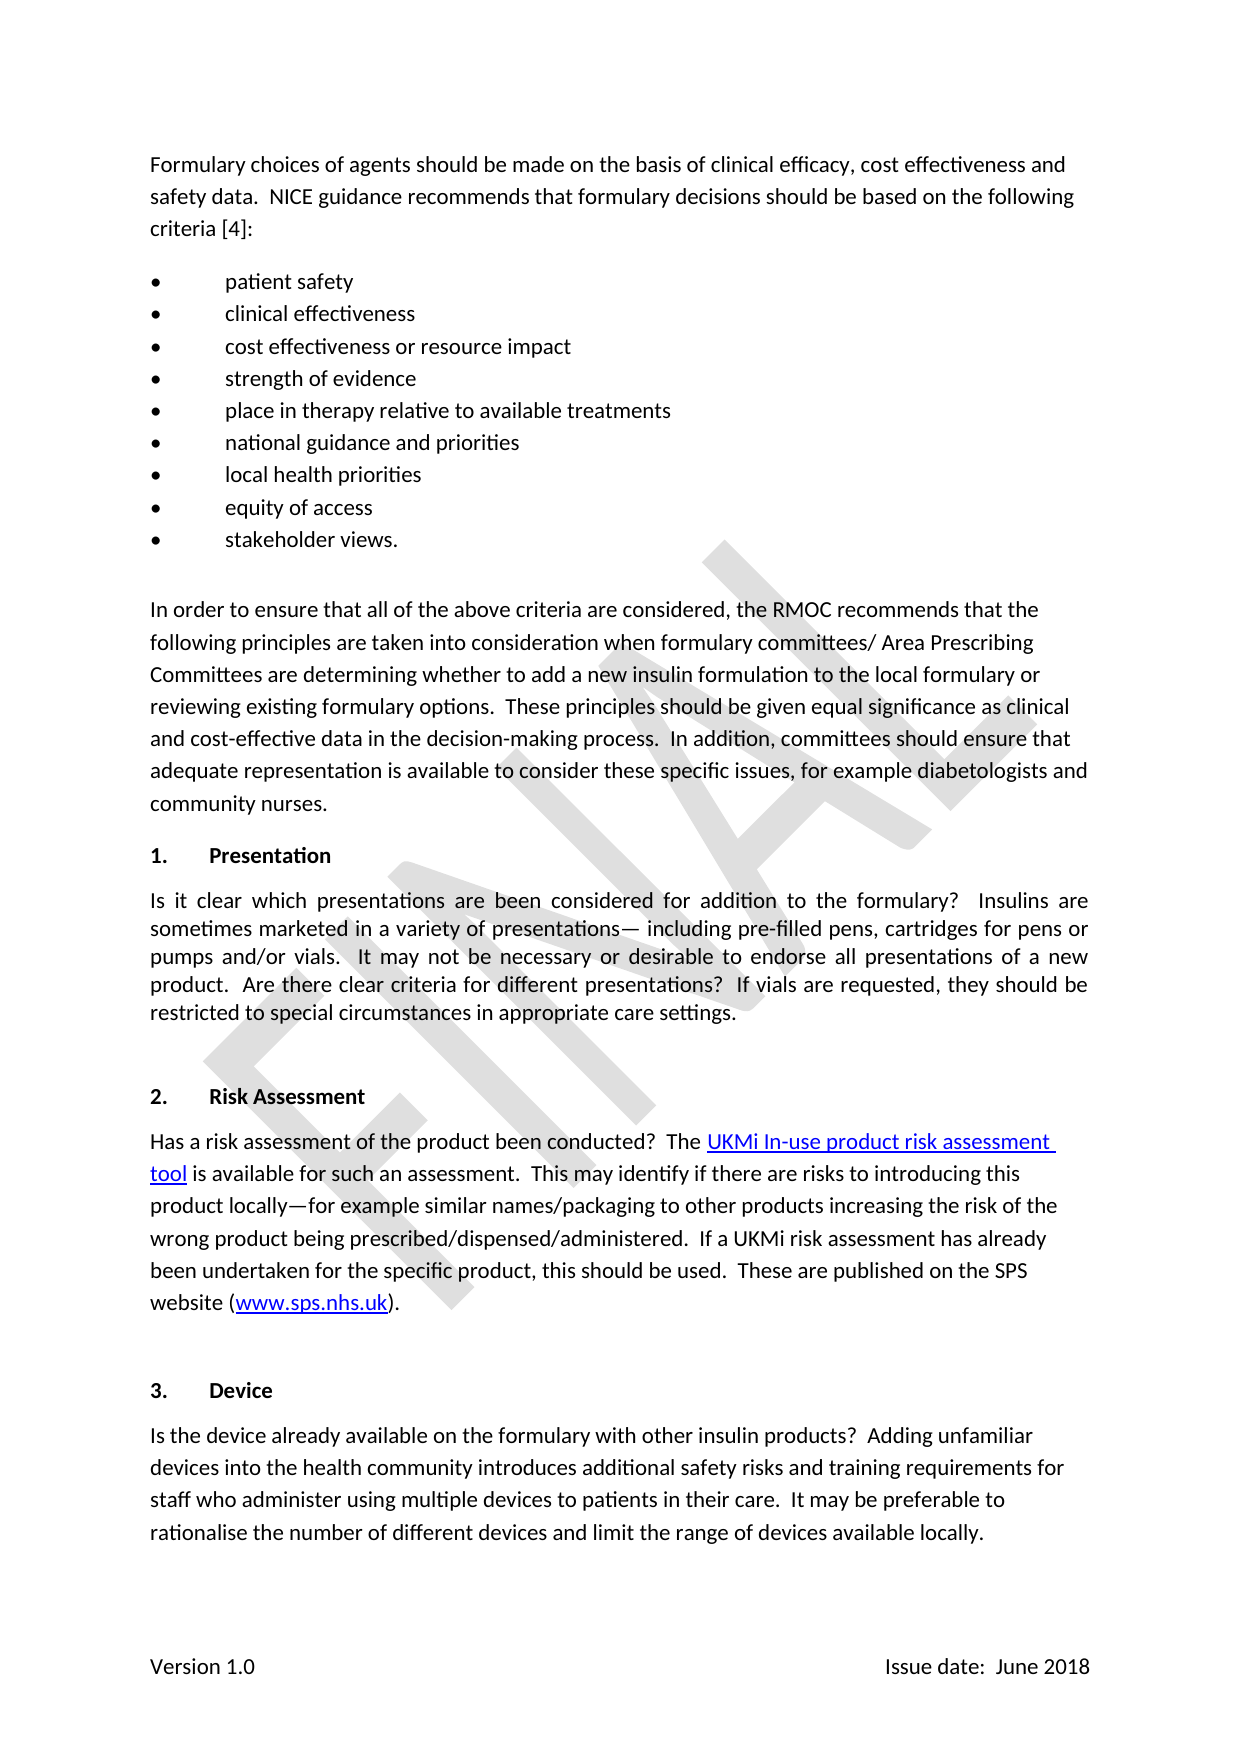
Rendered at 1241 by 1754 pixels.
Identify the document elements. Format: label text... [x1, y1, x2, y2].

text • equity of access [150, 493, 1090, 521]
text • national guidance and priorities [150, 428, 1090, 456]
list Device [150, 1376, 1090, 1404]
text • stakeholder views. [150, 525, 1090, 553]
text • local health priorities [150, 461, 1090, 488]
list Has a risk assessment of the product been conducted? The UKMi In-use product risk assessment tool is available for such an assessment. This may identify if there are risks to introducing this product locally—for example similar names/packaging to other products increasing the risk of the wrong product being prescribed/dispensed/administered. If a UKMi risk assessment has already been undertaken for the specific product, this should be used. These are published on the SPS website (www.sps.nhs.uk). [150, 1127, 1090, 1316]
text In order to ensure that all of the above criteria are considered, the RMOC recommends that the following principles are taken into consideration when formulary committees/ Area Prescribing Committees are determining whether to add a new insulin formulation to the local formulary or reviewing existing formulary options. These principles should be given equal significance as clinical and cost-effective data in the decision-making process. In addition, committees should ensure that adequate representation is available to consider these specific issues, for example diabetologists and community nurses. [150, 596, 1090, 817]
list Is the device already available on the formulary with other insulin products? Adding unfamiliar devices into the health community introduces additional safety risks and training requirements for staff who administer using multiple devices to patients in their care. It may be preferable to rationalise the number of different devices and limit the range of devices available locally. [150, 1421, 1090, 1546]
text • strength of evidence [150, 364, 1090, 392]
text Formulary choices of agents should be made on the basis of clinical efficacy, cost effectiveness and safety data. NICE guidance recommends that formulary decisions should be based on the following criteria [4]: [150, 150, 1090, 242]
text • cost effectiveness or resource impact [150, 332, 1090, 360]
text • patient safety [150, 267, 1090, 295]
list Risk Assessment [150, 1082, 1090, 1111]
list Presentation [150, 842, 1090, 870]
text • place in therapy relative to available treatments [150, 396, 1090, 424]
text • clinical effectiveness [150, 299, 1090, 328]
text Is it clear which presentations are been considered for addition to the formulary? Insulins are sometimes marketed in a variety of presentations— including pre-filled pens, cartridges for pens or pumps and/or vials. It may not be necessary or desirable to endorse all presentations of a new product. Are there clear criteria for different presentations? If vials are requested, they should be restricted to special circumstances in appropriate care settings. [150, 886, 1090, 1026]
